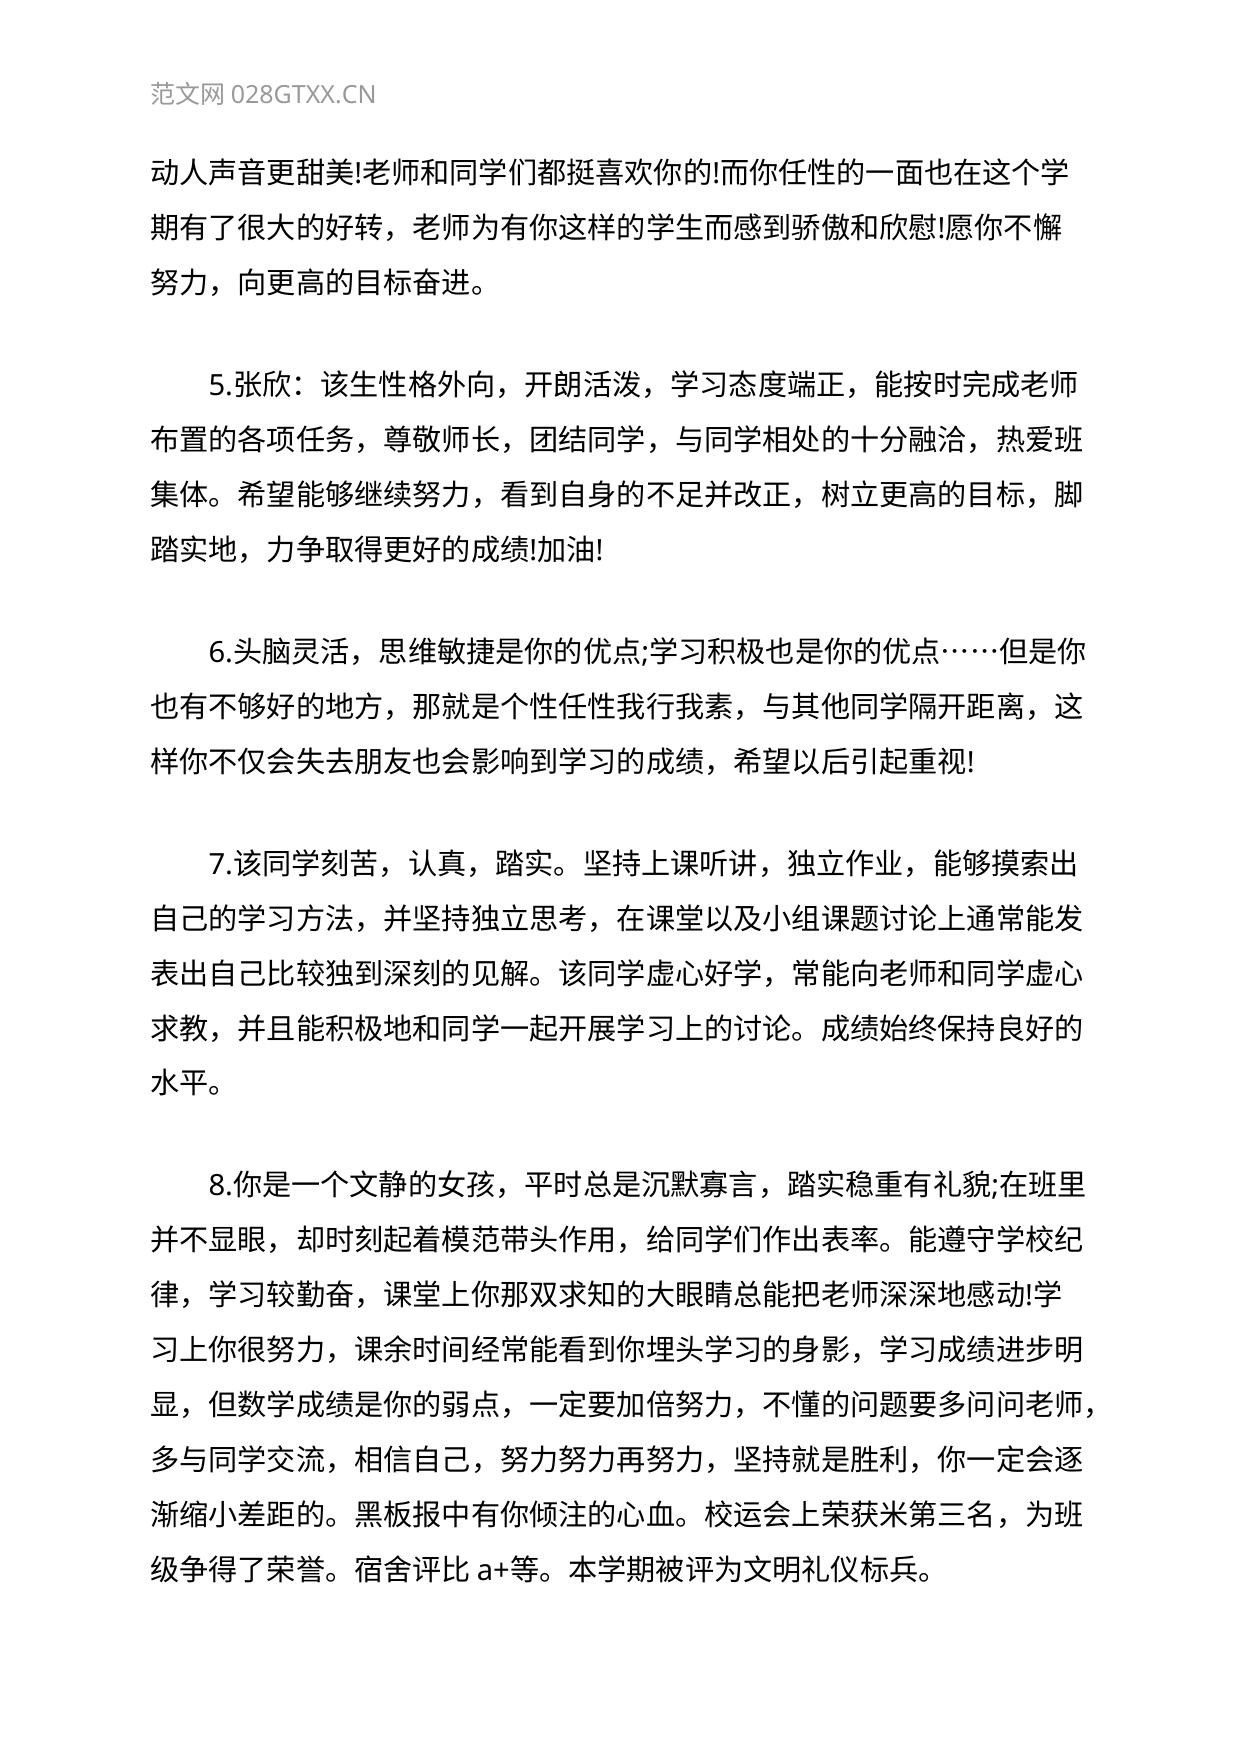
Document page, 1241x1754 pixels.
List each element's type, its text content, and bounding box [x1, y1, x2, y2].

text 8.你是一个文静的女孩，平时总是沉默寡言，踏实稳重有礼貌;在班里并不显眼，却时刻起着模范带头作用，给同学们作出表率。能遵守学校纪律，学习较勤奋，课堂上你那双求知的大眼睛总能把老师深深地感动!学习上你很努力，课余时间经常能看到你埋头学习的身影，学习成绩进步明显，但数学成绩是你的弱点，一定要加倍努力，不懂的问题要多问问老师，多与同学交流，相信自己，努力努力再努力，坚持就是胜利，你一定会逐渐缩小差距的。黑板报中有你倾注的心血。校运会上荣获米第三名，为班级争得了荣誉。宿舍评比a+等。本学期被评为文明礼仪标兵。 [150, 1162, 1090, 1589]
text 5.张欣：该生性格外向，开朗活泼，学习态度端正，能按时完成老师布置的各项任务，尊敬师长，团结同学，与同学相处的十分融洽，热爱班集体。希望能够继续努力，看到自身的不足并改正，树立更高的目标，脚踏实地，力争取得更好的成绩!加油! [150, 362, 1090, 569]
text 7.该同学刻苦，认真，踏实。坚持上课听讲，独立作业，能够摸索出自己的学习方法，并坚持独立思考，在课堂以及小组课题讨论上通常能发表出自己比较独到深刻的见解。该同学虚心好学，常能向老师和同学虚心求教，并且能积极地和同学一起开展学习上的讨论。成绩始终保持良好的水平。 [150, 840, 1090, 1102]
text 6.头脑灵活，思维敏捷是你的优点;学习积极也是你的优点……但是你也有不够好的地方，那就是个性任性我行我素，与其他同学隔开距离，这样你不仅会失去朋友也会影响到学习的成绩，希望以后引起重视! [150, 628, 1090, 781]
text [150, 150, 1090, 302]
